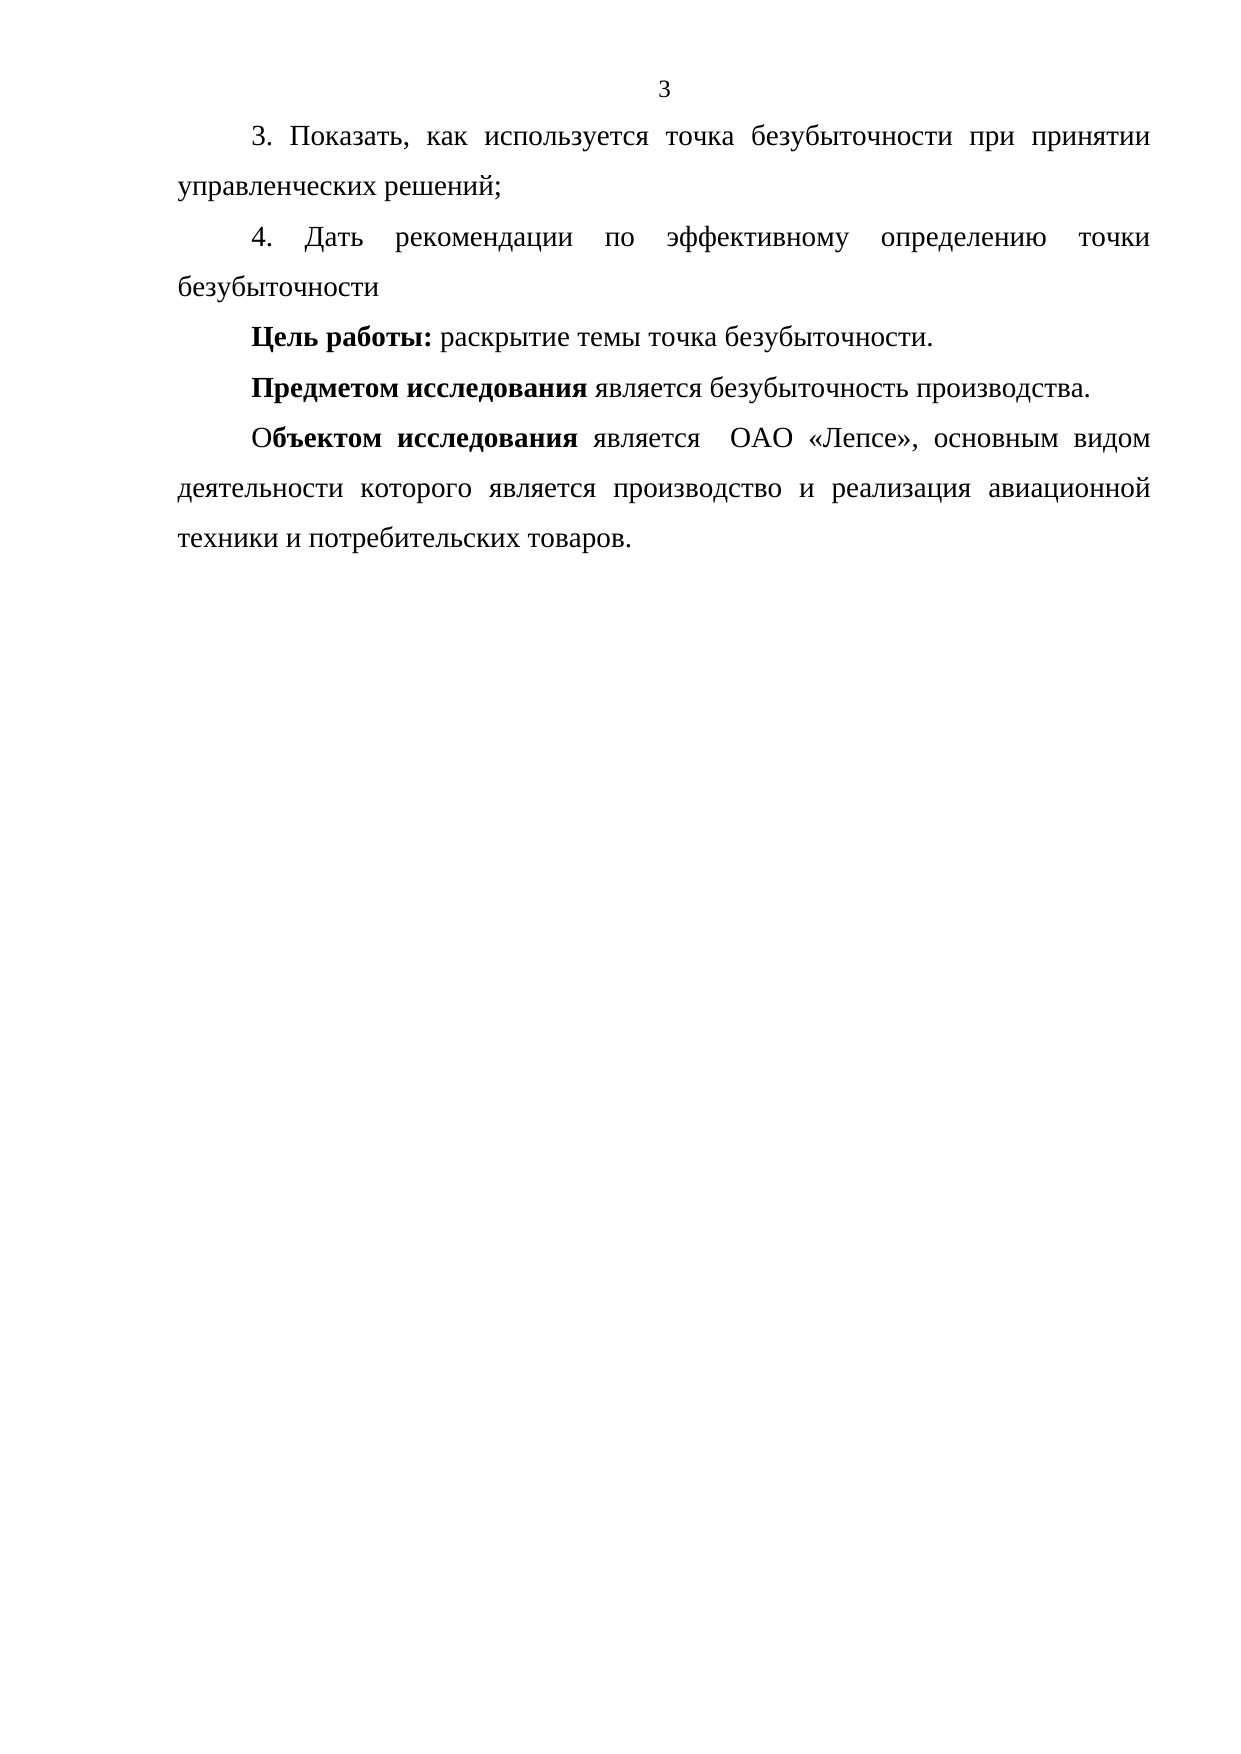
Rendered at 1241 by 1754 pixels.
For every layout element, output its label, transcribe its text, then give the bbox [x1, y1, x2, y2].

text Цель работы: раскрытие темы точка безубыточности. [177, 319, 1152, 353]
text 3. Показать, как используется точка безубыточности при принятии управленческих решений; [177, 118, 1152, 202]
text Предметом исследования является безубыточность производства. [177, 370, 1152, 403]
text 4. Дать рекомендации по эффективному определению точки безубыточности [177, 219, 1152, 303]
text Объектом исследования является ОАО «Лепсе», основным видом деятельности которого является производство и реализация авиационной техники и потребительских товаров. [177, 420, 1152, 554]
